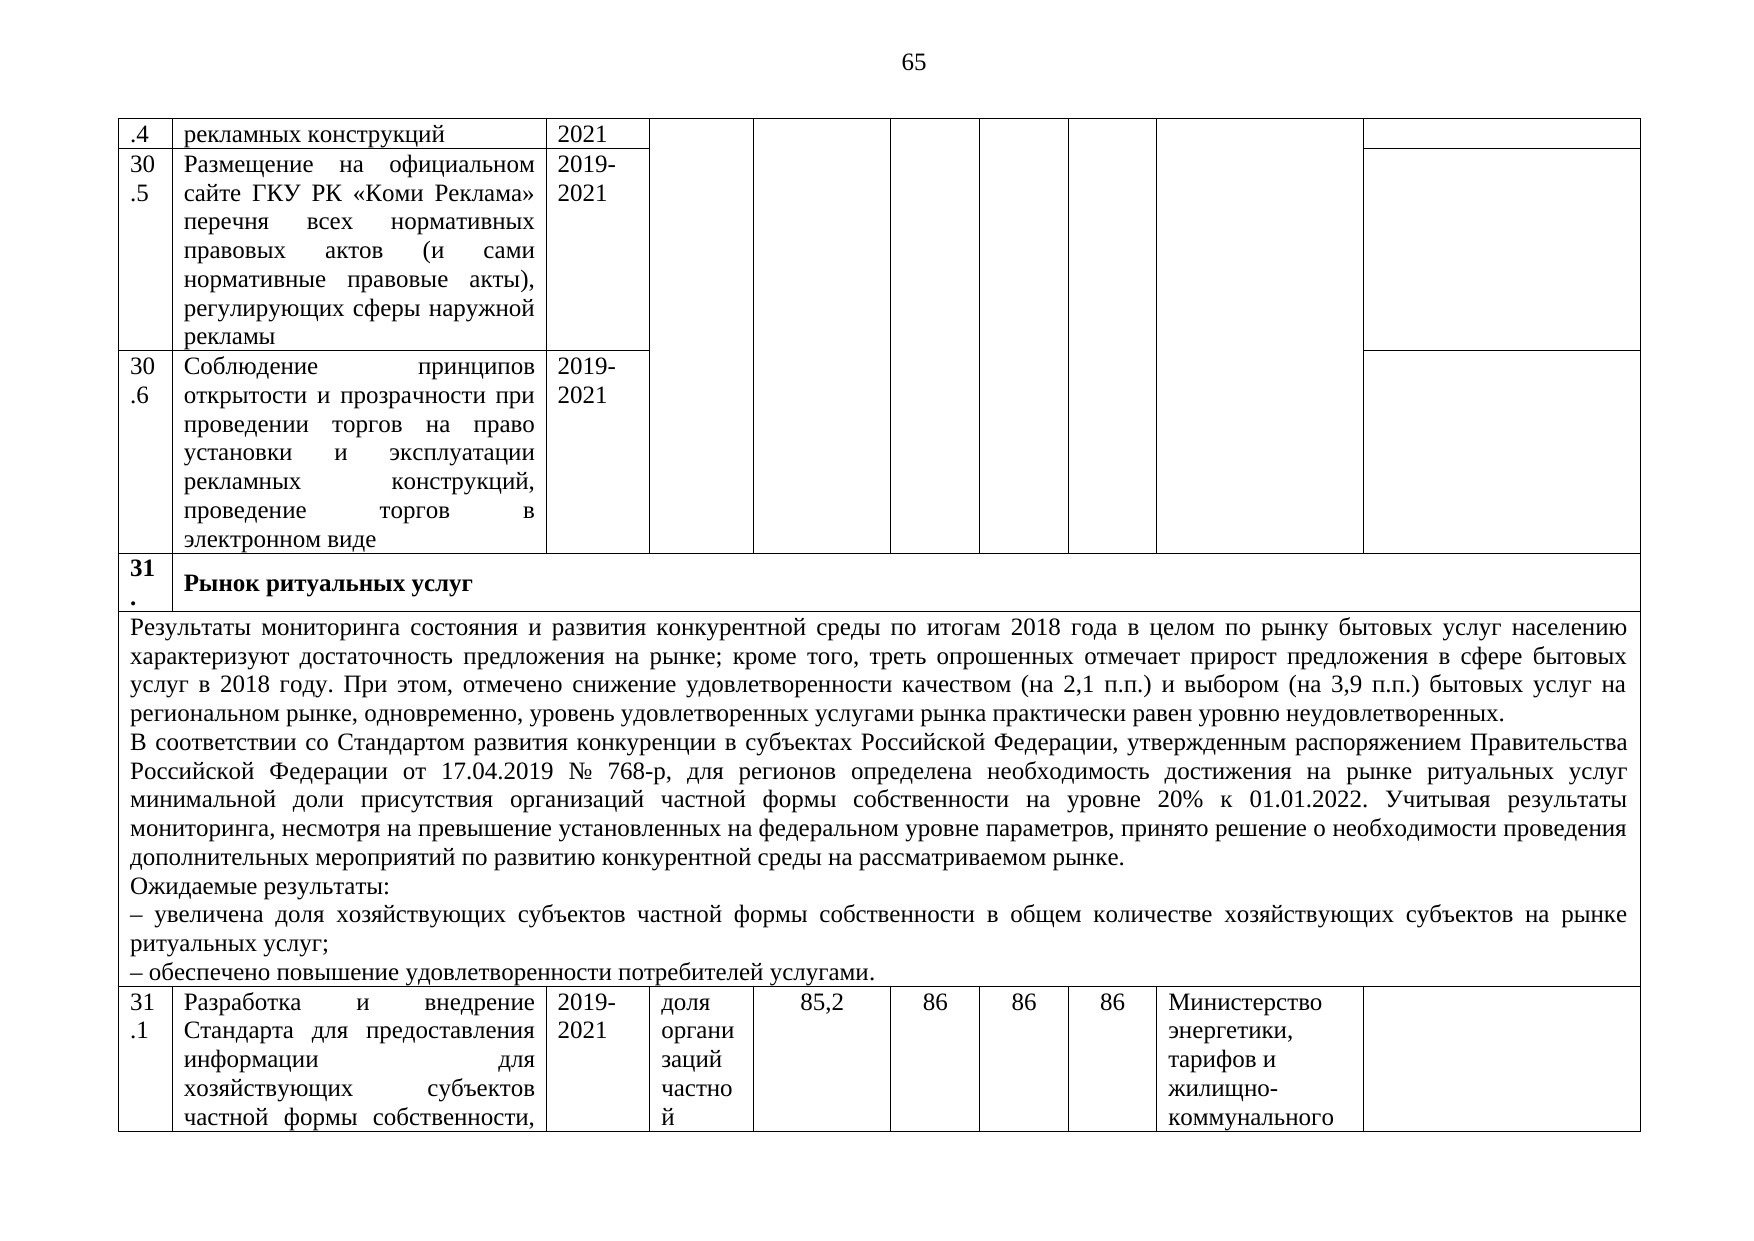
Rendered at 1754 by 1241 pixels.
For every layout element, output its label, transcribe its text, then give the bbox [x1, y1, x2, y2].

table_cell 2019-2021 [547, 987, 649, 1131]
table_cell [1364, 987, 1640, 1131]
table_cell [1364, 119, 1640, 148]
table_cell Соблюдение принципов открытости и прозрачности при проведении торгов на право установки и эксплуатации рекламных конструкций, проведение торгов в электронном виде [173, 351, 546, 552]
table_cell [650, 987, 753, 1131]
table_cell 2019-2021 [547, 149, 649, 350]
table_cell Рынок ритуальных услуг [173, 554, 1640, 611]
table_cell 31. [119, 554, 172, 611]
table_cell 85,2 [754, 987, 890, 1131]
table_cell 86 [891, 987, 979, 1131]
table_cell 30.4 [119, 119, 172, 148]
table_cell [173, 119, 546, 148]
table_cell 2019-2021 [547, 351, 649, 552]
table_cell [1364, 351, 1640, 552]
table_cell 86 [980, 987, 1068, 1131]
table_cell 2019-2021 [547, 119, 649, 148]
table_cell 30.5 [119, 149, 172, 350]
table_cell Результаты мониторинга состояния и развития конкурентной среды по итогам 2018 года в целом по рынку бытовых услуг населению характеризуют достаточность предложения на рынке; кроме того, треть опрошенных отмечает прирост предложения в сфере бытовых услуг в 2018 году. При этом, отмечено снижение удовлетворенности качеством (на 2,1 п.п.) и выбором (на 3,9 п.п.) бытовых услуг на региональном рынке, одновременно, уровень удовлетворенных услугами рынка практически равен уровню неудовлетворенных. В соответствии со Стандартом развития конкуренции в субъектах Российской Федерации, утвержденным распоряжением Правительства Российской Федерации от 17.04.2019 № 768-р, для регионов определена необходимость достижения на рынке ритуальных услуг минимальной доли присутствия организаций частной формы собственности на уровне 20% к 01.01.2022. Учитывая результаты мониторинга, несмотря на превышение установленных на федеральном уровне параметров, принято решение о необходимости проведения дополнительных мероприятий по развитию конкурентной среды на рассматриваемом рынке. Ожидаемые результаты: – увеличена доля хозяйствующих субъектов частной формы собственности в общем количестве хозяйствующих субъектов на рынке ритуальных услуг; – обеспечено повышение удовлетворенности потребителей услугами. [119, 612, 1640, 986]
table_cell 31.1 [119, 987, 172, 1131]
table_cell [173, 987, 546, 1131]
table_cell Размещение на официальном сайте ГКУ РК «Коми Реклама» перечня всех нормативных правовых актов (и сами нормативные правовые акты), регулирующих сферы наружной рекламы [173, 149, 546, 350]
table_cell [1364, 149, 1640, 350]
table_cell 86 [1069, 987, 1156, 1131]
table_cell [1157, 987, 1363, 1131]
table_cell 30.6 [119, 351, 172, 552]
